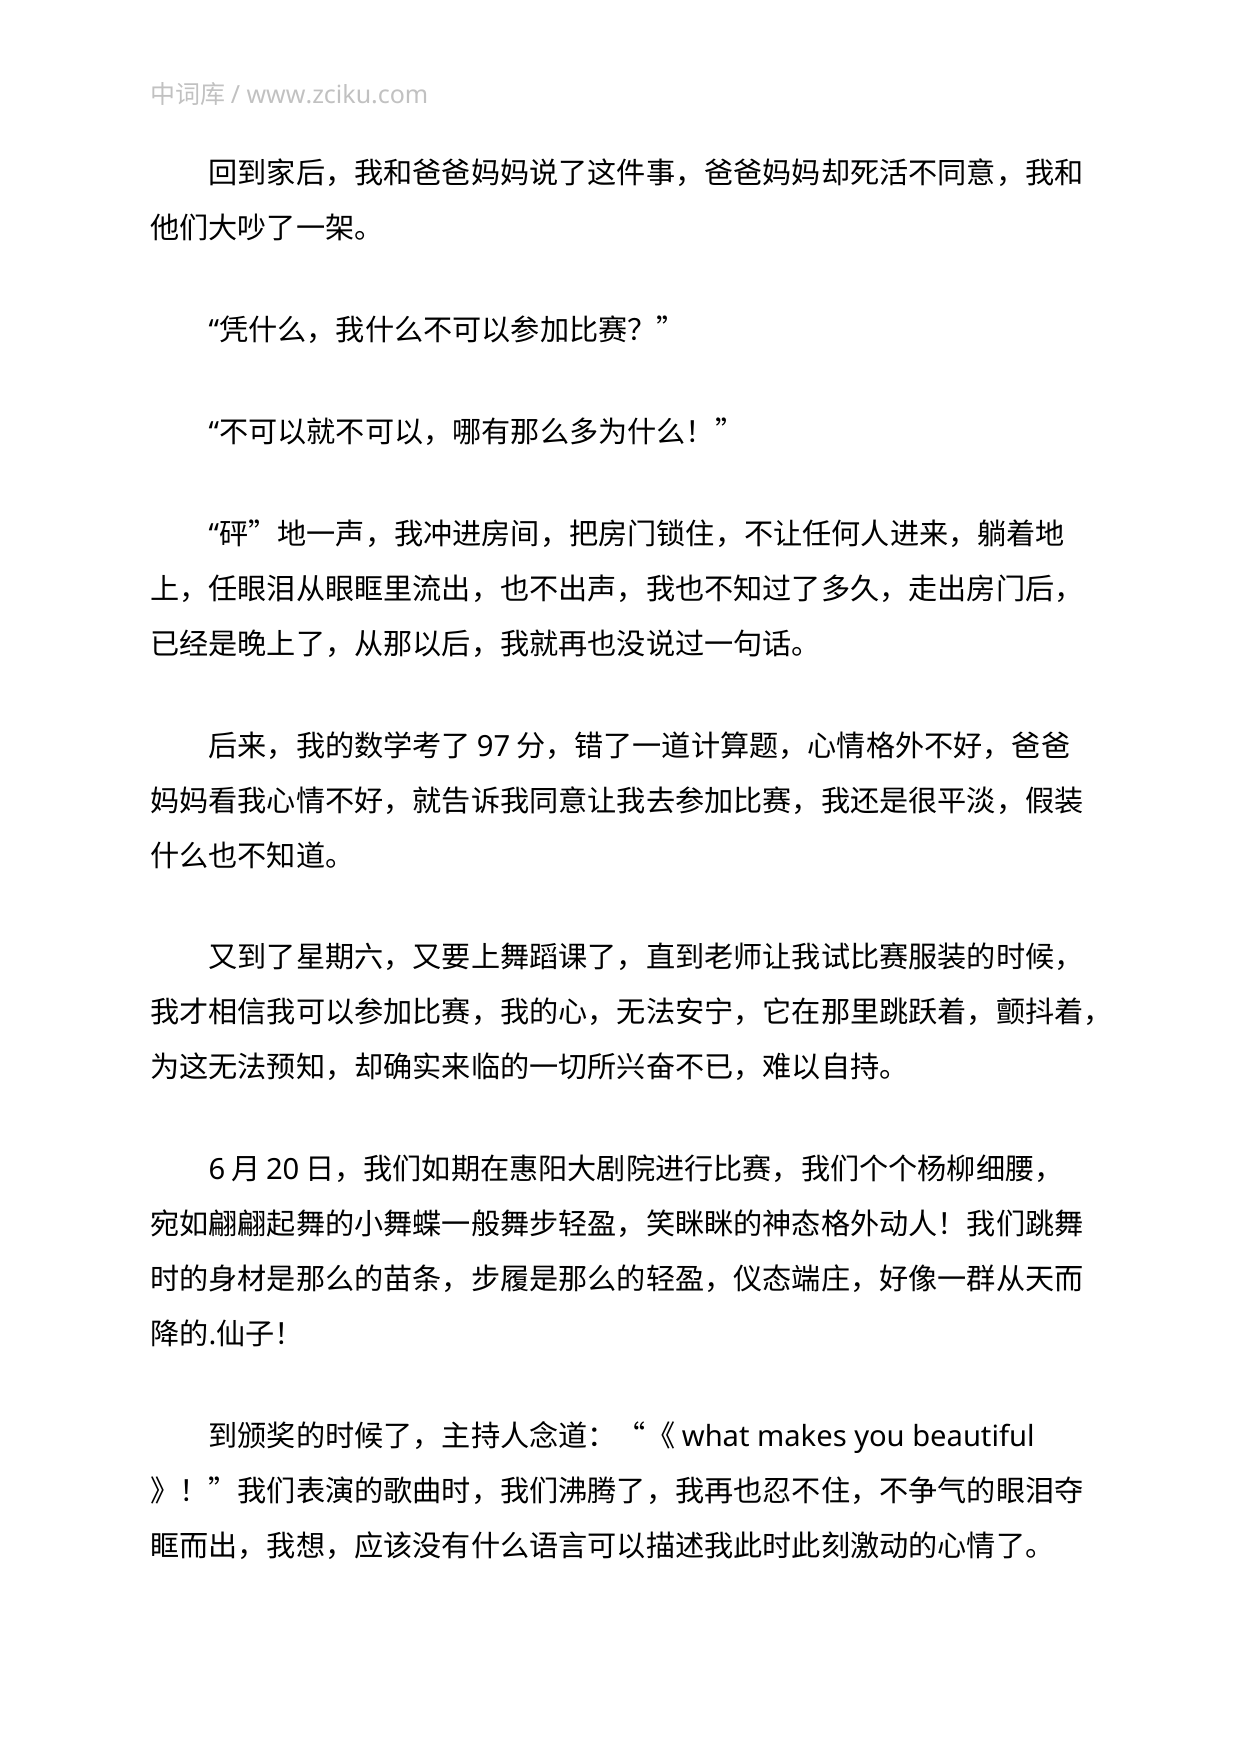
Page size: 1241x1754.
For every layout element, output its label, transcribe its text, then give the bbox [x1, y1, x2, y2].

text 又到了星期六，又要上舞蹈课了，直到老师让我试比赛服装的时候，我才相信我可以参加比赛，我的心，无法安宁，它在那里跳跃着，颤抖着，为这无法预知，却确实来临的一切所兴奋不已，难以自持。 [150, 934, 1090, 1086]
text 6月20日，我们如期在惠阳大剧院进行比赛，我们个个杨柳细腰，宛如翩翩起舞的小舞蝶一般舞步轻盈，笑眯眯的神态格外动人！我们跳舞时的身材是那么的苗条，步履是那么的轻盈，仪态端庄，好像一群从天而降的.仙子！ [150, 1146, 1090, 1353]
text “不可以就不可以，哪有那么多为什么！” [150, 409, 1090, 451]
text “砰”地一声，我冲进房间，把房门锁住，不让任何人进来，躺着地上，任眼泪从眼眶里流出，也不出声，我也不知过了多久，走出房门后，已经是晚上了，从那以后，我就再也没说过一句话。 [150, 511, 1090, 663]
text “凭什么，我什么不可以参加比赛？” [150, 307, 1090, 349]
text 后来，我的数学考了97分，错了一道计算题，心情格外不好，爸爸妈妈看我心情不好，就告诉我同意让我去参加比赛，我还是很平淡，假装什么也不知道。 [150, 722, 1090, 874]
text 回到家后，我和爸爸妈妈说了这件事，爸爸妈妈却死活不同意，我和他们大吵了一架。 [150, 150, 1090, 247]
text 到颁奖的时候了，主持人念道：“《 what makes you beautiful 》！”我们表演的歌曲时，我们沸腾了，我再也忍不住，不争气的眼泪夺眶而出，我想，应该没有什么语言可以描述我此时此刻激动的心情了。 [150, 1412, 1090, 1564]
